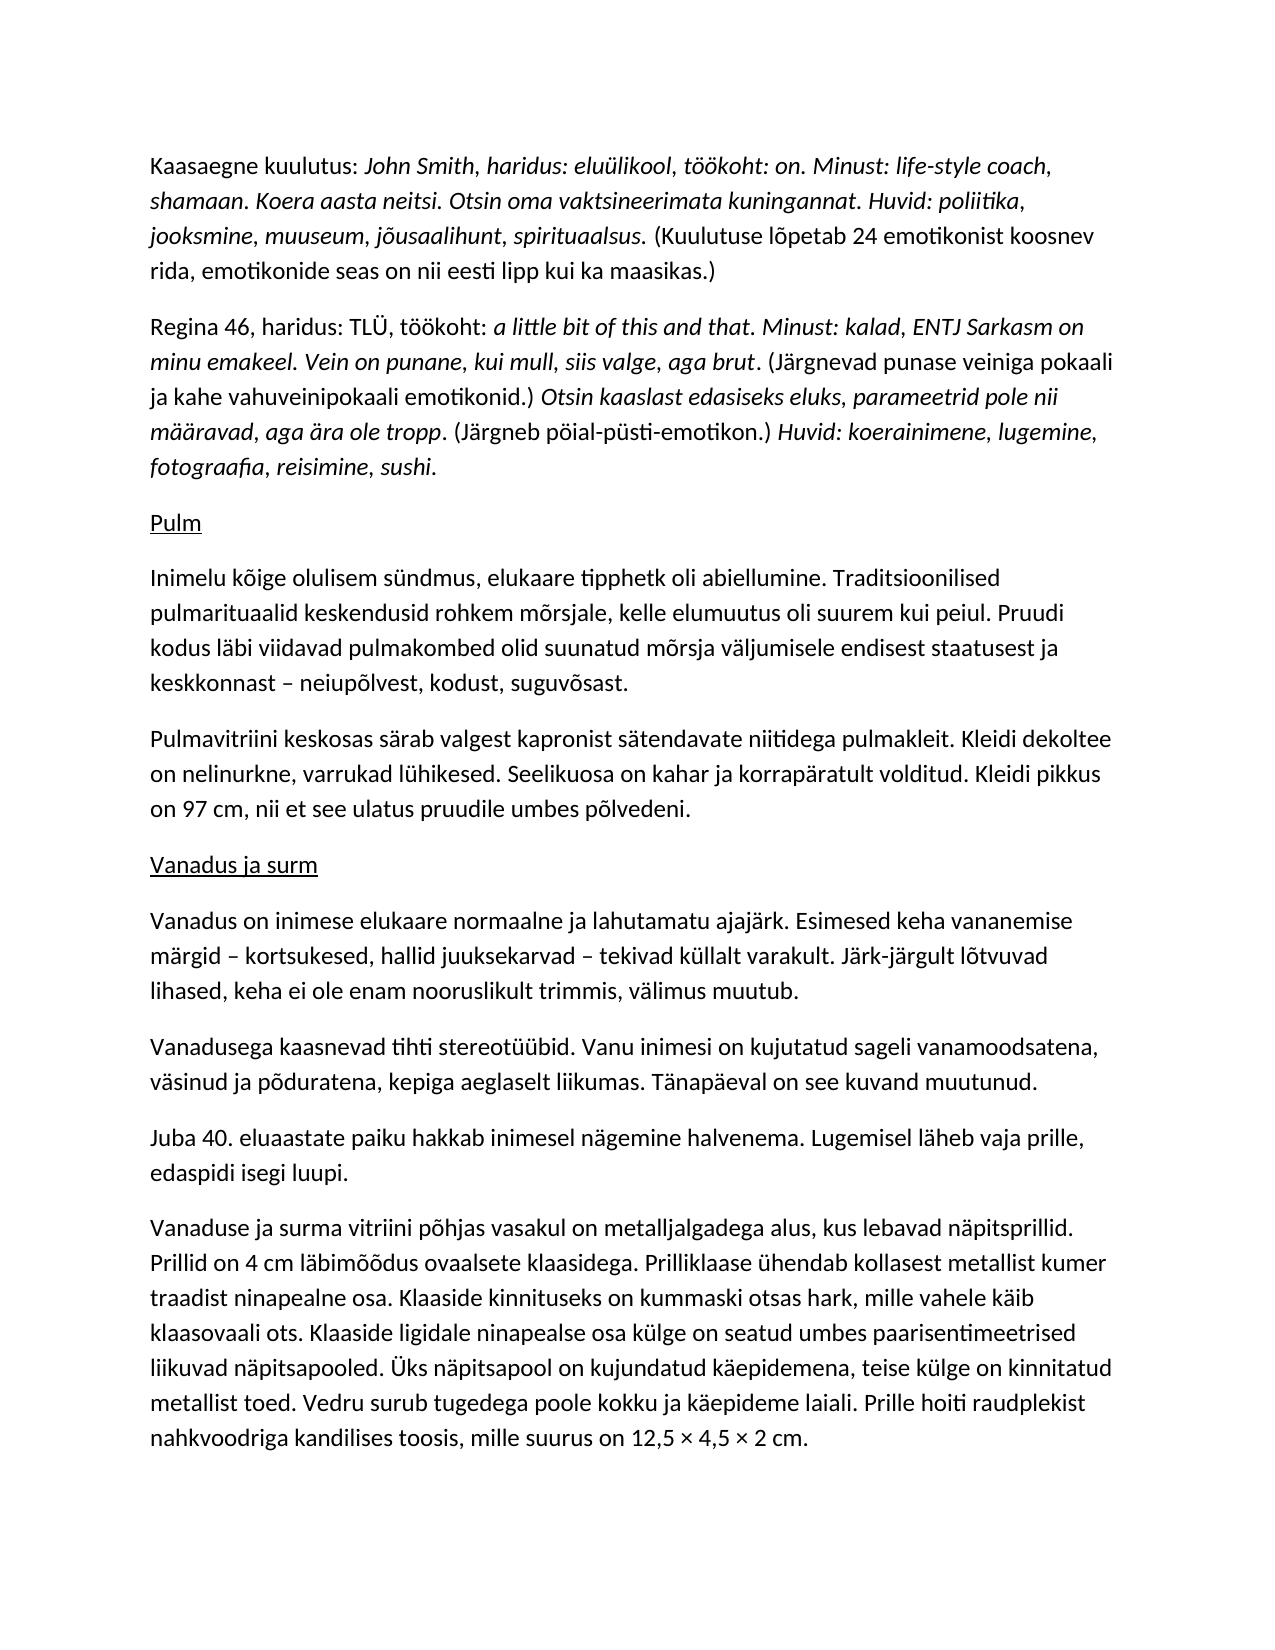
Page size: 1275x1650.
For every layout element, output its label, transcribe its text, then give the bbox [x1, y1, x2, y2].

text Inimelu kõige olulisem sündmus, elukaare tipphetk oli abiellumine. Traditsioonilised pulmarituaalid keskendusid rohkem mõrsjale, kelle elumuutus oli suurem kui peiul. Pruudi kodus läbi viidavad pulmakombed olid suunatud mõrsja väljumisele endisest staatusest ja keskkonnast – neiupõlvest, kodust, suguvõsast. [150, 562, 1125, 698]
text Vanadusega kaasnevad tihti stereotüübid. Vanu inimesi on kujutatud sageli vanamoodsatena, väsinud ja põduratena, kepiga aeglaselt liikumas. Tänapäeval on see kuvand muutunud. [150, 1031, 1125, 1096]
text Vanaduse ja surma vitriini põhjas vasakul on metalljalgadega alus, kus lebavad näpitsprillid. Prillid on 4 cm läbimõõdus ovaalsete klaasidega. Prilliklaase ühendab kollasest metallist kumer traadist ninapealne osa. Klaaside kinnituseks on kummaski otsas hark, mille vahele käib klaasovaali ots. Klaaside ligidale ninapealse osa külge on seatud umbes paarisentimeetrised liikuvad näpitsapooled. Üks näpitsapool on kujundatud käepidemena, teise külge on kinnitatud metallist toed. Vedru surub tugedega poole kokku ja käepideme laiali. Prille hoiti raudplekist nahkvoodriga kandilises toosis, mille suurus on 12,5 × 4,5 × 2 cm. [150, 1212, 1125, 1453]
text Pulmavitriini keskosas särab valgest kapronist sätendavate niitidega pulmakleit. Kleidi dekoltee on nelinurkne, varrukad lühikesed. Seelikuosa on kahar ja korrapäratult volditud. Kleidi pikkus on 97 cm, nii et see ulatus pruudile umbes põlvedeni. [150, 723, 1125, 824]
text Regina 46, haridus: TLÜ, töökoht: a little bit of this and that. Minust: kalad, ENTJ Sarkasm on minu emakeel. Vein on punane, kui mull, siis valge, aga brut. (Järgnevad punase veiniga pokaali ja kahe vahuveinipokaali emotikonid.) Otsin kaaslast edasiseks eluks, parameetrid pole nii määravad, aga ära ole tropp. (Järgneb pöial-püsti-emotikon.) Huvid: koerainimene, lugemine, fotograafia, reisimine, sushi. [150, 311, 1125, 481]
text Juba 40. eluaastate paiku hakkab inimesel nägemine halvenema. Lugemisel läheb vaja prille, edaspidi isegi luupi. [150, 1122, 1125, 1187]
text Kaasaegne kuulutus: John Smith, haridus: eluülikool, töökoht: on. Minust: life-style coach, shamaan. Koera aasta neitsi. Otsin oma vaktsineerimata kuningannat. Huvid: poliitika, jooksmine, muuseum, jõusaalihunt, spirituaalsus. (Kuulutuse lõpetab 24 emotikonist koosnev rida, emotikonide seas on nii eesti lipp kui ka maasikas.) [150, 150, 1125, 286]
text Pulm [150, 507, 1125, 537]
text Vanadus on inimese elukaare normaalne ja lahutamatu ajajärk. Esimesed keha vananemise märgid – kortsukesed, hallid juuksekarvad – tekivad küllalt varakult. Järk-järgult lõtvuvad lihased, keha ei ole enam nooruslikult trimmis, välimus muutub. [150, 905, 1125, 1006]
text Vanadus ja surm [150, 849, 1125, 880]
